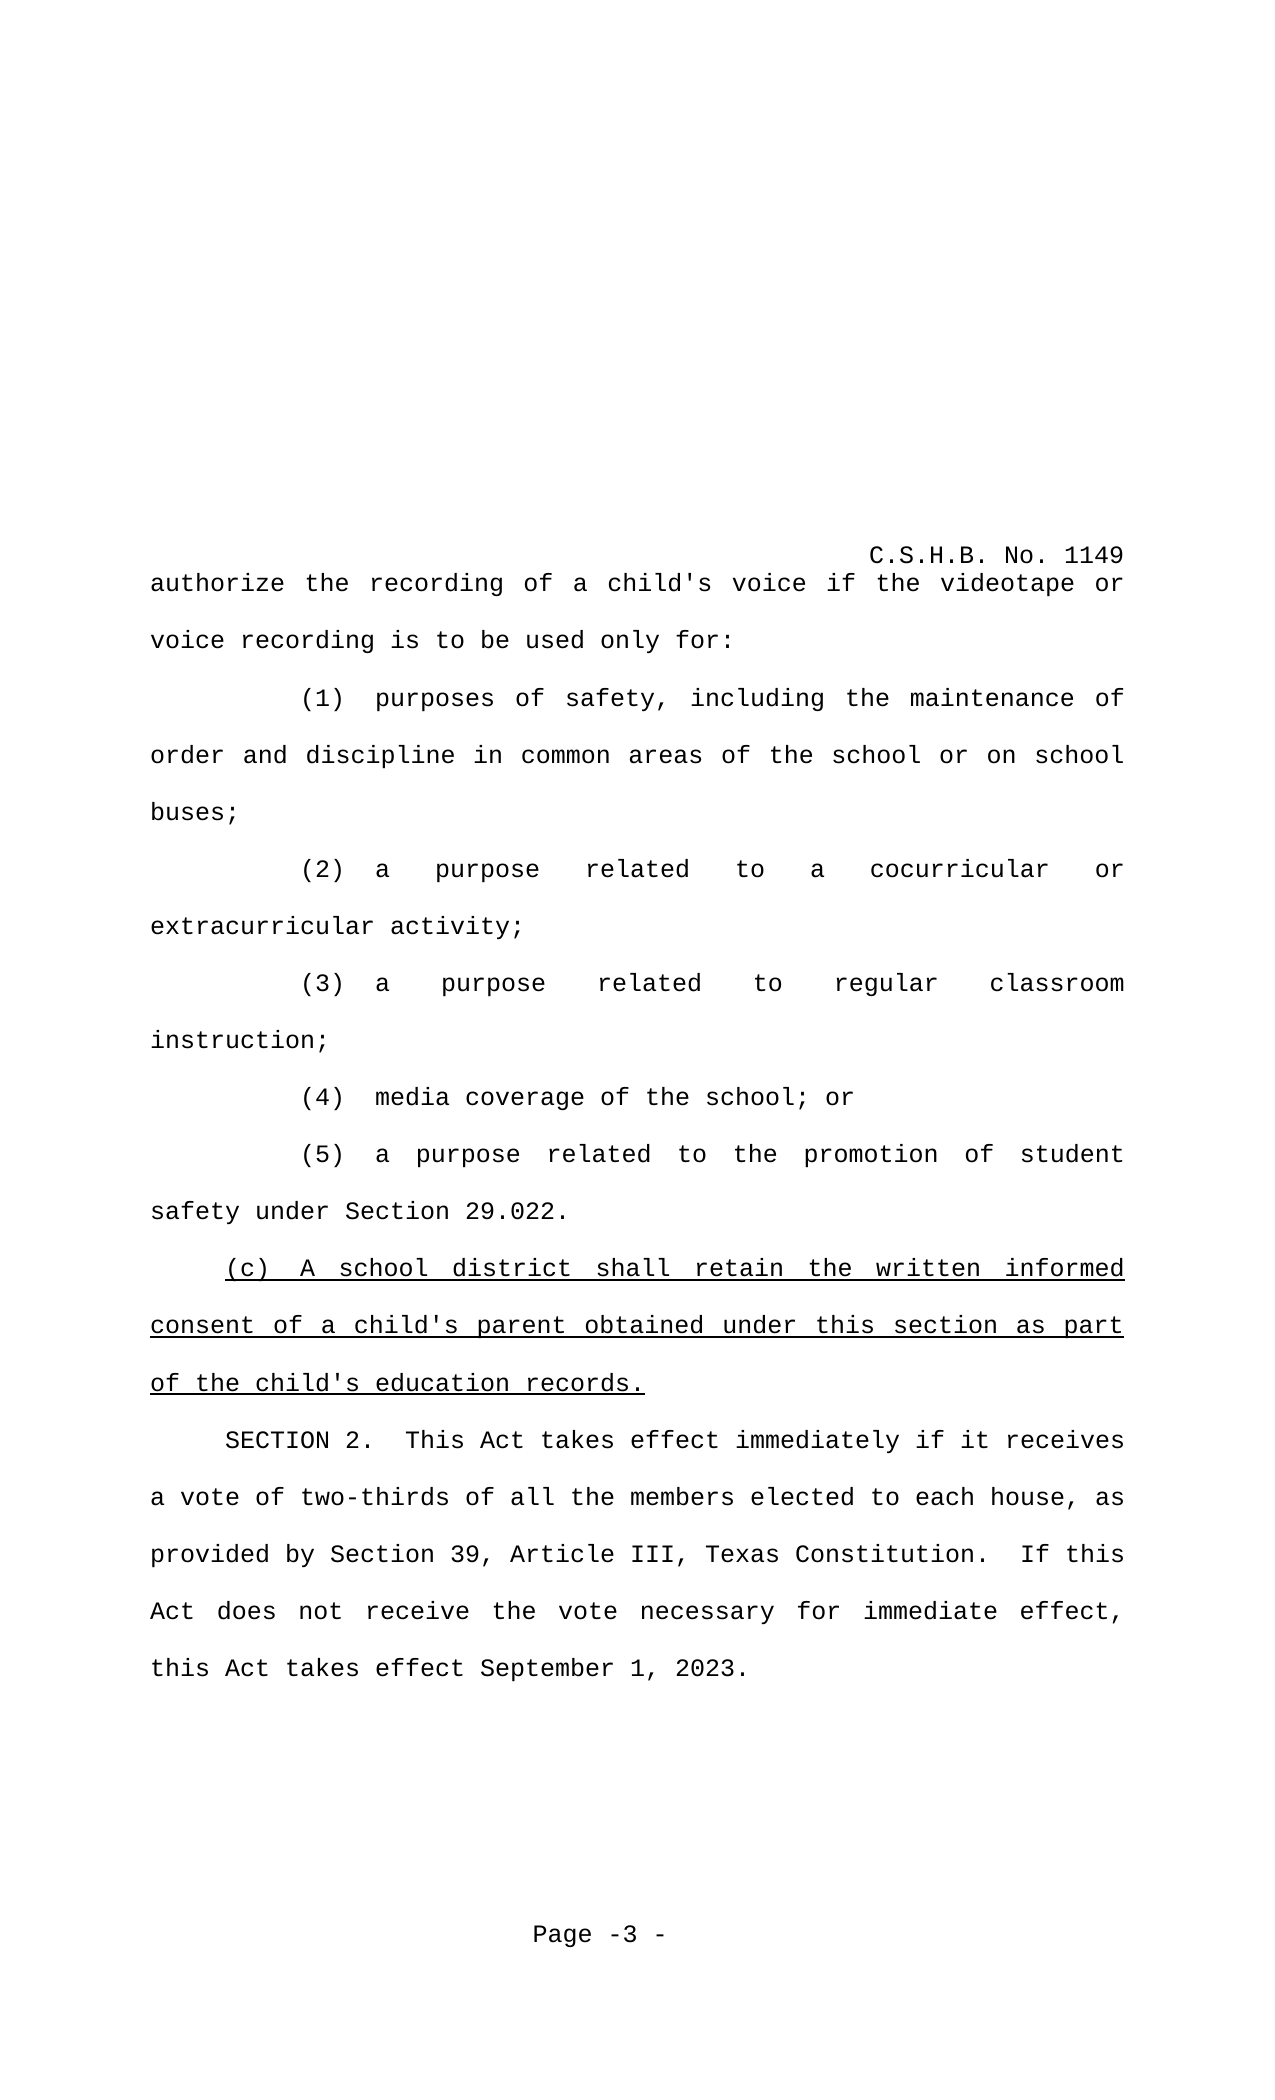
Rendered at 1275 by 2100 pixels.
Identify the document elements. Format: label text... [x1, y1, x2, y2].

text (2) a purpose related to a cocurricular or extracurricular activity; [150, 856, 1125, 942]
text (3) a purpose related to regular classroom instruction; [150, 970, 1125, 1056]
text (1) purposes of safety, including the maintenance of order and discipline in common areas of the school or on school buses; [150, 685, 1125, 828]
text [150, 571, 1125, 656]
text (4) media coverage of the school; or [150, 1084, 1125, 1113]
text SECTION 2. This Act takes effect immediately if it receives a vote of two-thirds of all the members elected to each house, as provided by Section 39, Article III, Texas Constitution. If this Act does not receive the vote necessary for immediate effect, this Act takes effect September 1, 2023. [150, 1427, 1125, 1684]
text (c) A school district shall retain the written informed consent of a child's parent obtained under this section as part of the child's education records. [150, 1256, 1125, 1398]
text (5) a purpose related to the promotion of student safety under Section 29.022. [150, 1142, 1125, 1227]
